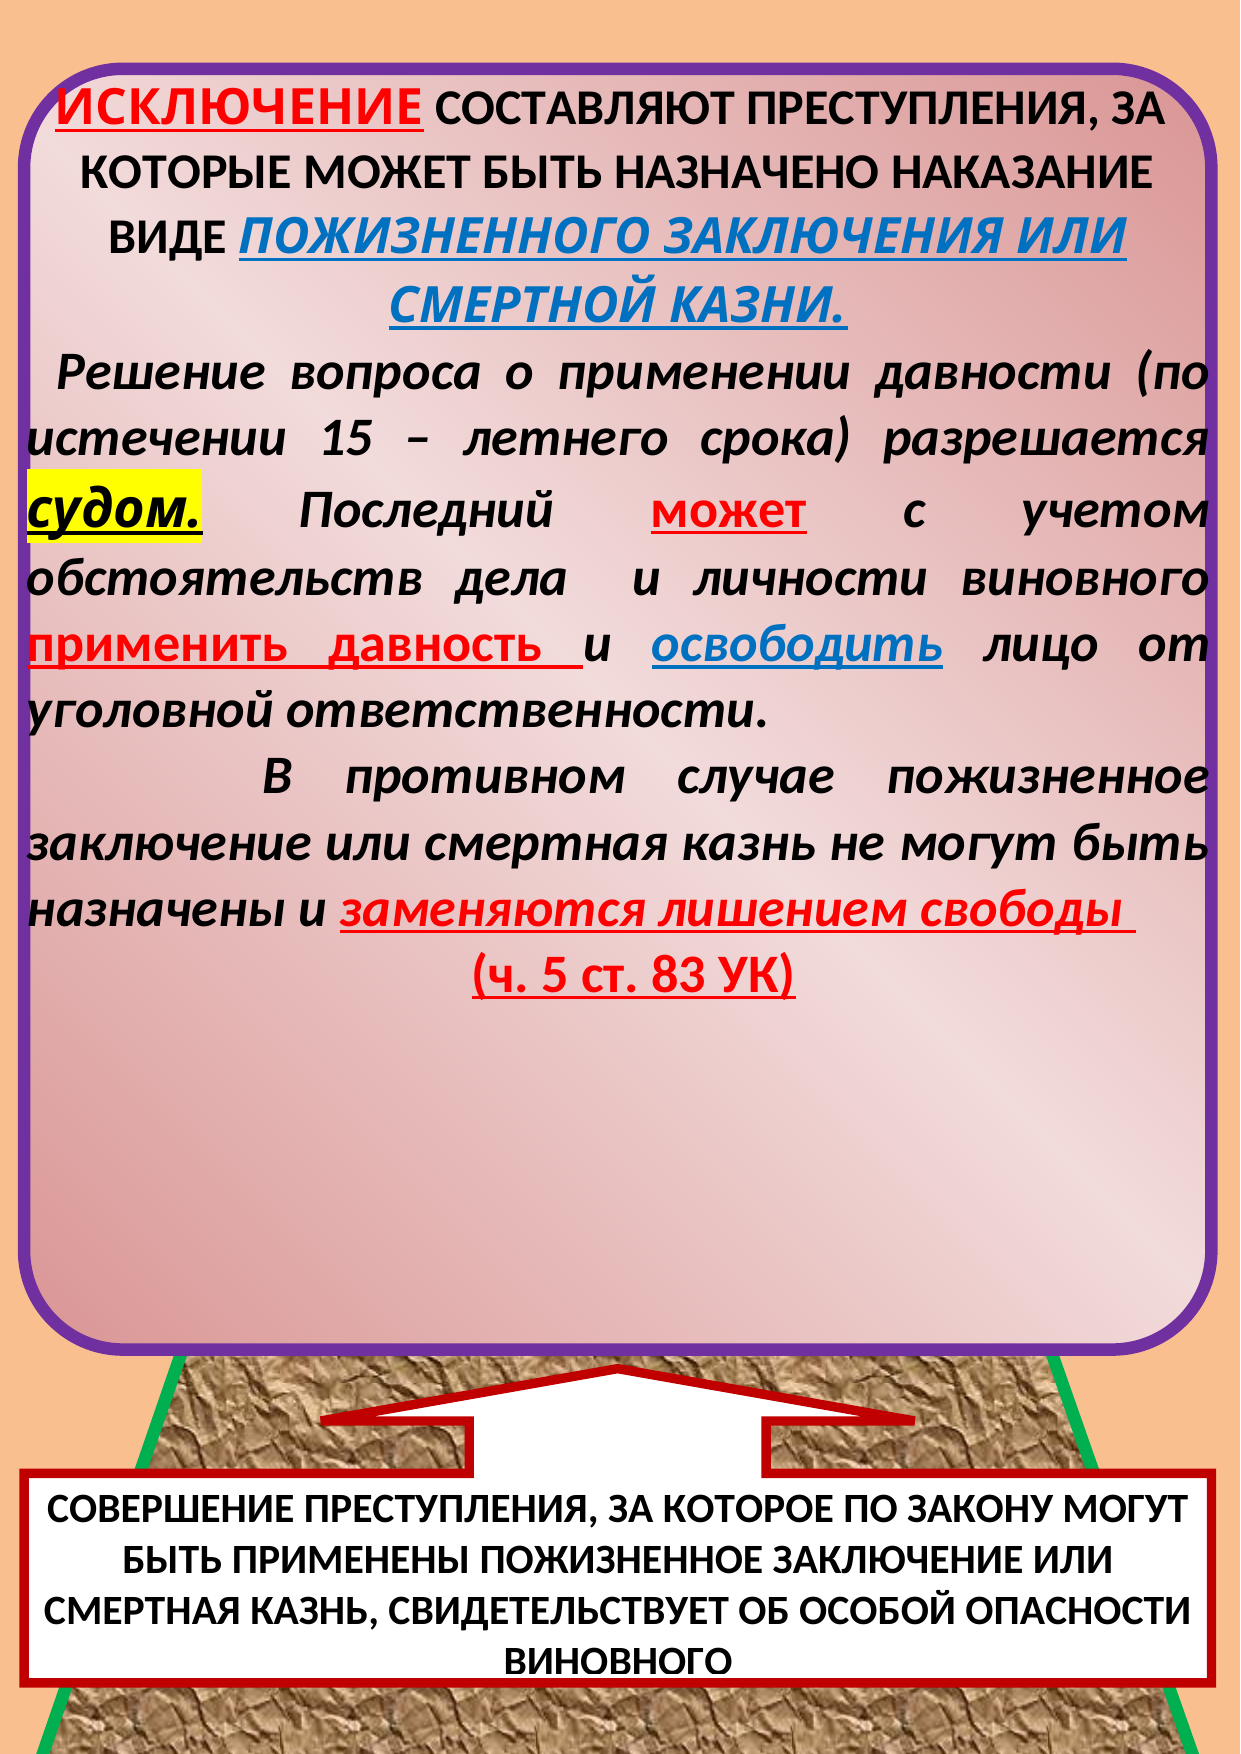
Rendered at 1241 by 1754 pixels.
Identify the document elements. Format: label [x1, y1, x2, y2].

picture [50, 1688, 1185, 1754]
picture [149, 1356, 1085, 1468]
